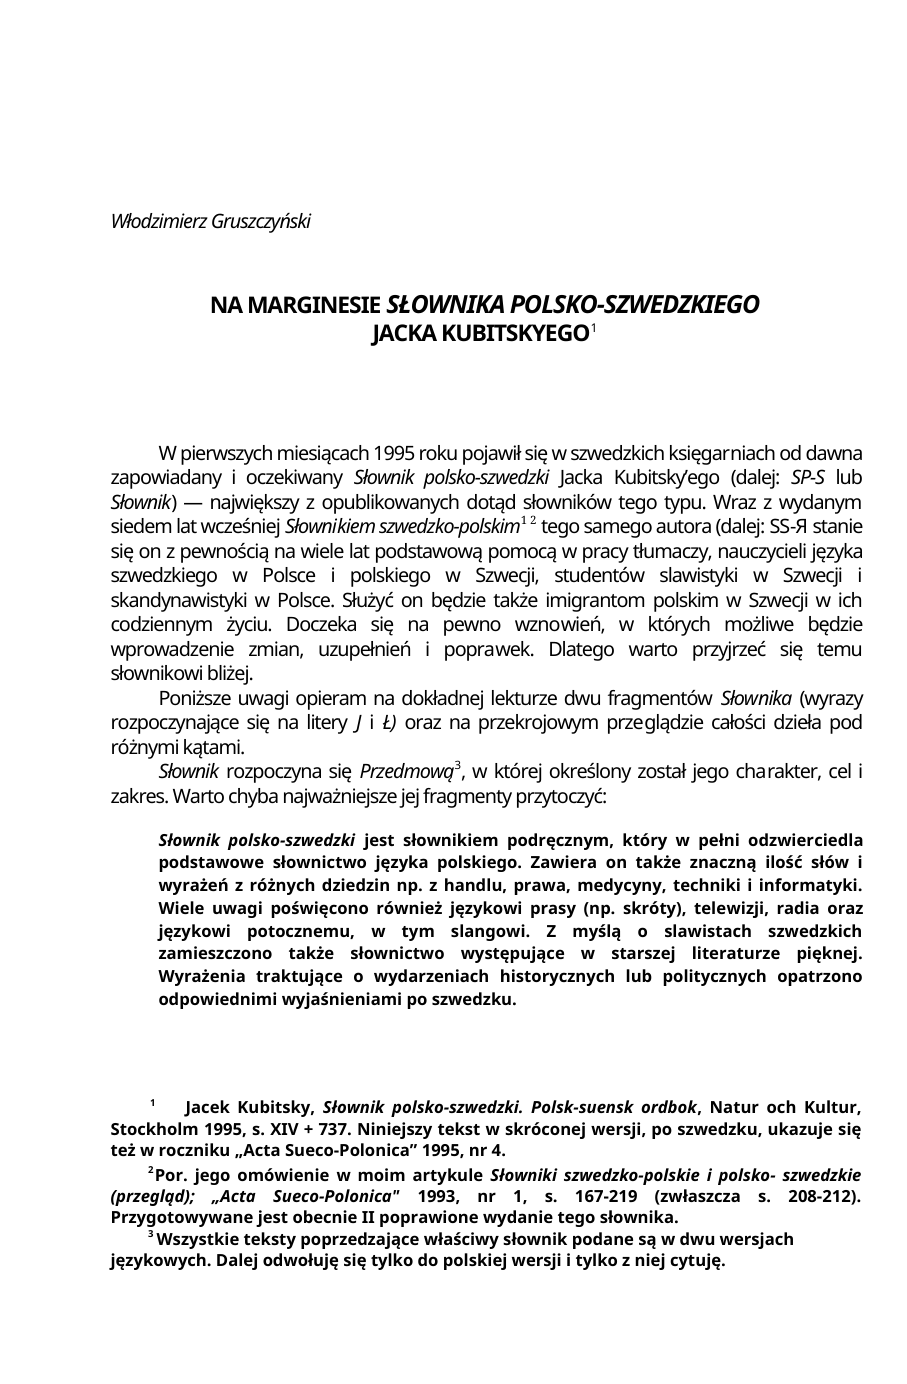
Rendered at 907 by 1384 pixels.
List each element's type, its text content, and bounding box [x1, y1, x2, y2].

text 2 Por. jego omówienie w moim artykule Słowniki szwedzko-polskie i polsko- szwedzkie (przegląd); „Acta Sueco-Polonica" 1993, nr 1, s. 167-219 (zwłaszcza s. 208-212). Przygotowywane jest obecnie II poprawione wydanie tego słownika. [110, 1164, 862, 1228]
text Słownik rozpoczyna się Przedmową3, w której określony został jego charakter, cel i zakres. Warto chyba najważniejsze jej fragmenty przytoczyć: [110, 759, 863, 808]
text Poniższe uwagi opieram na dokładnej lekturze dwu fragmentów Słownika (wyrazy rozpoczynające się na litery J i Ł) oraz na przekrojowym przeglądzie całości dzieła pod różnymi kątami. [110, 686, 863, 759]
text W pierwszych miesiącach 1995 roku pojawił się w szwedzkich księgarniach od dawna zapowiadany i oczekiwany Słownik polsko-szwedzki Jacka Kubitsky’ego (dalej: SP-S lub Słownik) — największy z opublikowanych dotąd słowników tego typu. Wraz z wydanym siedem lat wcześniej Słownikiem szwedzko-polskim1 2 tego samego autora (dalej: SS-Я stanie się on z pewnością na wiele lat podstawową pomocą w pracy tłumaczy, nauczycieli języka szwedzkiego w Polsce i polskiego w Szwecji, studentów slawistyki w Szwecji i skandynawistyki w Polsce. Służyć on będzie także imigrantom polskim w Szwecji w ich codziennym życiu. Doczeka się na pewno wznowień, w których możliwe będzie wprowadzenie zmian, uzupełnień i poprawek. Dlatego warto przyjrzeć się temu słownikowi bliżej. [110, 441, 863, 686]
text 1 Jacek Kubitsky, Słownik polsko-szwedzki. Polsk-suensk ordbok, Natur och Kultur, Stockholm 1995, s. XIV + 737. Niniejszy tekst w skróconej wersji, po szwedzku, ukazuje się też w roczniku „Acta Sueco-Polonica” 1995, nr 4. [110, 1097, 862, 1160]
text 3 Wszystkie teksty poprzedzające właściwy słownik podane są w dwu wersjach językowych. Dalej odwołuję się tylko do polskiej wersji i tylko z niej cytuję. [110, 1228, 862, 1270]
text NA MARGINESIE SŁOWNIKA POLSKO-SZWEDZKIEGO JACKA KUBITSKYEGO1 [110, 291, 859, 347]
text Słownik polsko-szwedzki jest słownikiem podręcznym, który w pełni odzwierciedla podstawowe słownictwo języka polskiego. Zawiera on także znaczną ilość słów i wyrażeń z różnych dziedzin np. z handlu, prawa, medycyny, techniki i informatyki. Wiele uwagi poświęcono również językowi prasy (np. skróty), telewizji, radia oraz językowi potocznemu, w tym slangowi. Z myślą o slawistach szwedzkich zamieszczono także słownictwo występujące w starszej literaturze pięknej. Wyrażenia traktujące o wydarzeniach historycznych lub politycznych opatrzono odpowiednimi wyjaśnieniami po szwedzku. [158, 828, 863, 1010]
text Włodzimierz Gruszczyński [110, 212, 312, 232]
